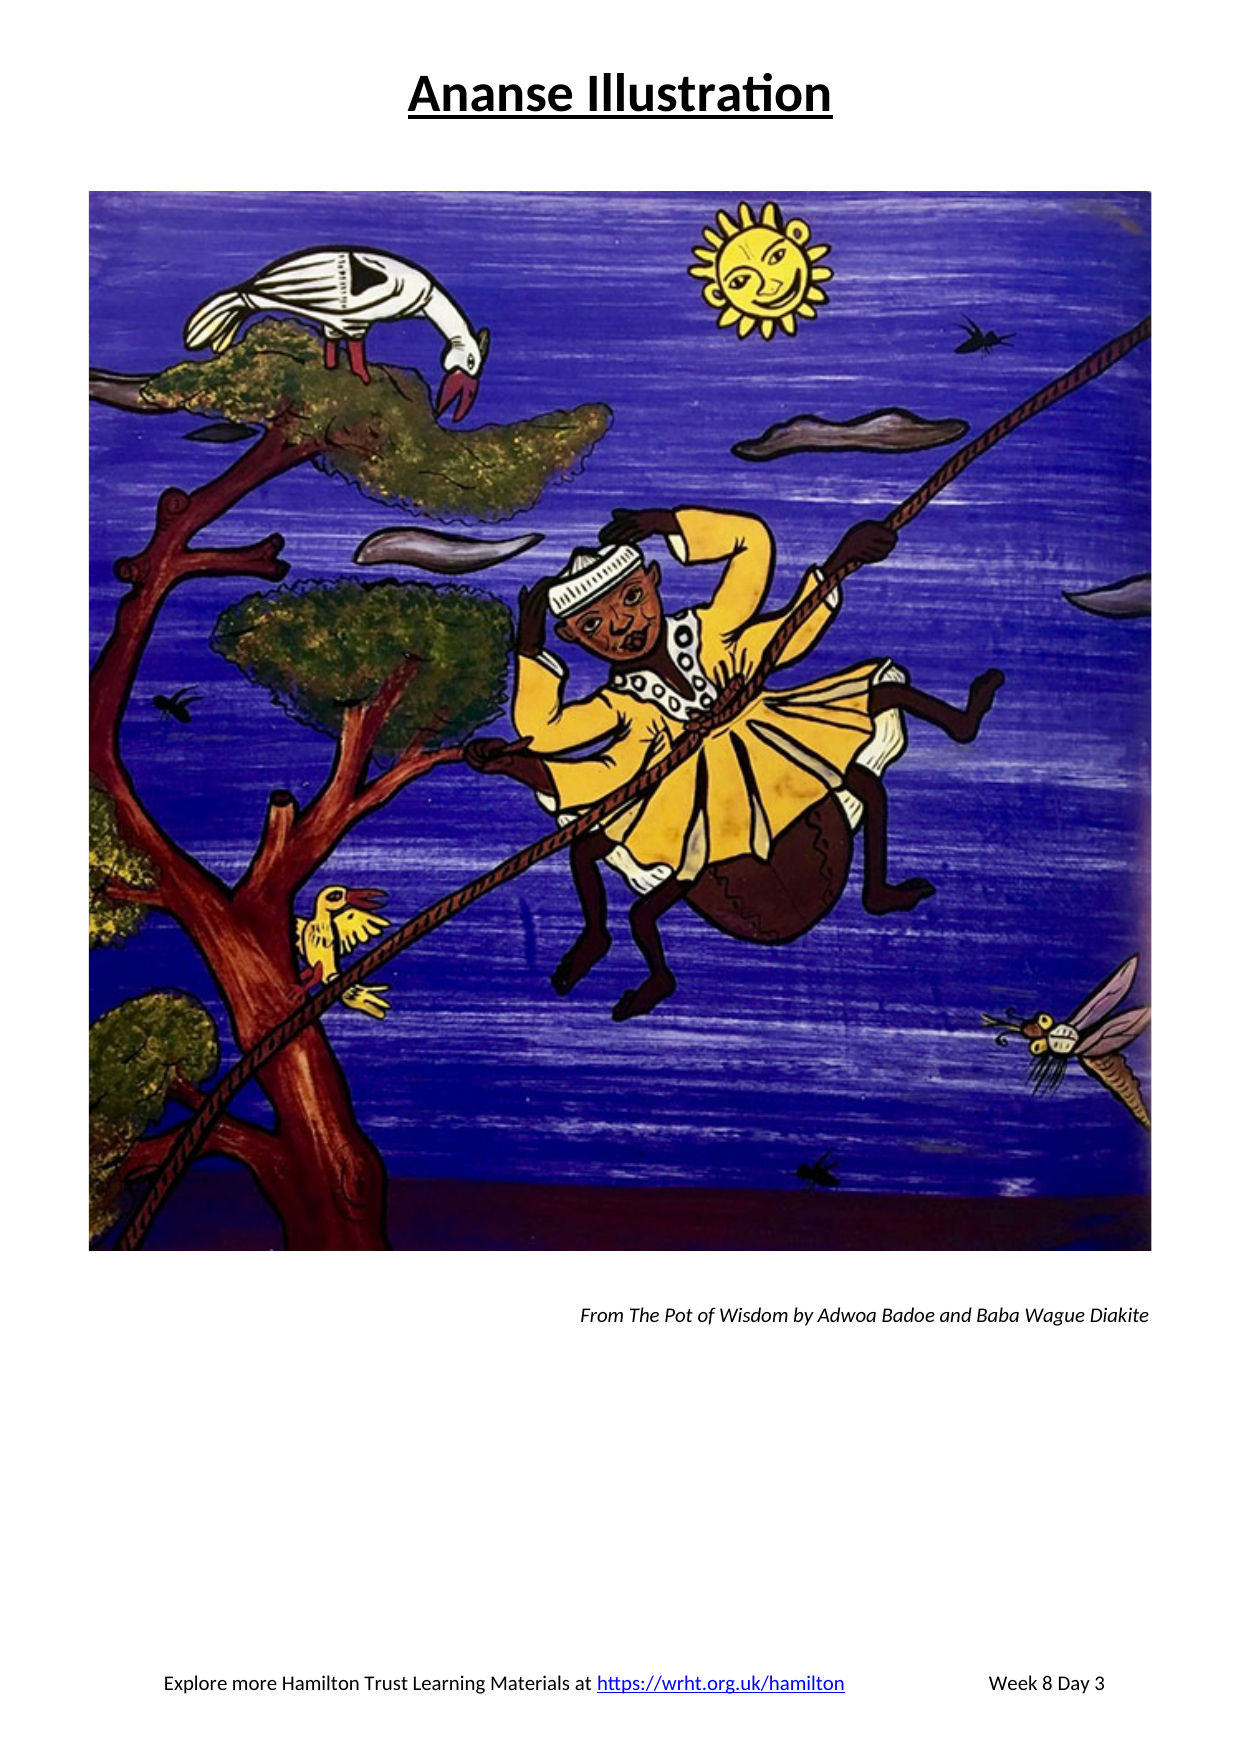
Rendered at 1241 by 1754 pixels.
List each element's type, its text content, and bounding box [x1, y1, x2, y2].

text Ananse Illustration [89, 59, 1152, 125]
picture [88, 191, 1152, 1251]
text From The Pot of Wisdom by Adwoa Badoe and Baba Wague Diakite [89, 1302, 1152, 1327]
